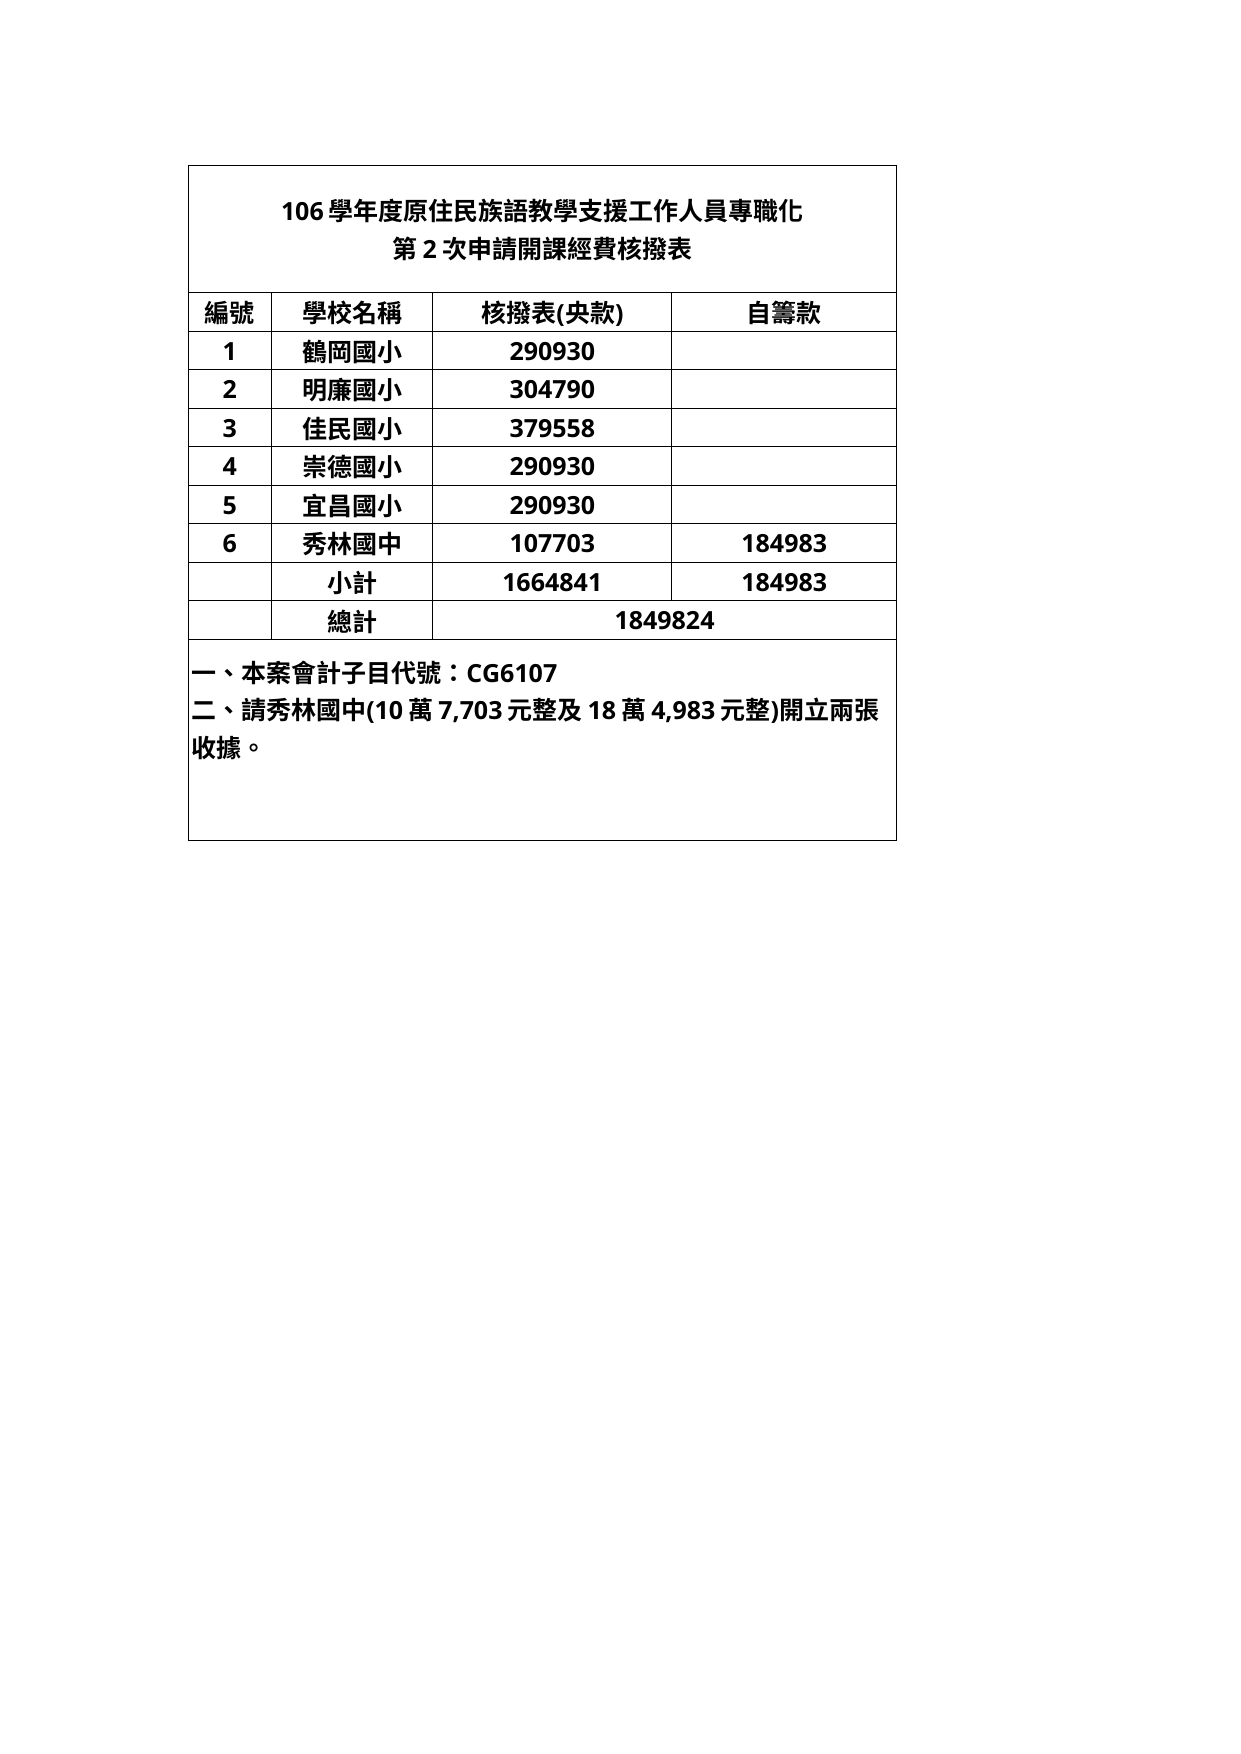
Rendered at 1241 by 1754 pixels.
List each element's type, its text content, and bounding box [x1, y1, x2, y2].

table_cell [189, 601, 271, 639]
table_cell [672, 409, 896, 446]
table_cell 1 [189, 332, 271, 369]
table_cell 2 [189, 370, 271, 408]
table_cell 184983 [672, 524, 896, 562]
table_cell 3 [189, 409, 271, 446]
table_cell 鶴岡國小 [272, 332, 432, 369]
table_cell 學校名稱 [272, 293, 432, 331]
table_cell 總計 [272, 601, 432, 639]
table_cell 宜昌國小 [272, 486, 432, 523]
table_cell 290930 [433, 332, 671, 369]
table_cell 明廉國小 [272, 370, 432, 408]
table_cell 290930 [433, 486, 671, 523]
table_cell 一、本案會計子目代號：CG6107 二、請秀林國中(10萬7,703元整及18萬4,983元整)開立兩張收據。 [189, 640, 896, 840]
table_cell 304790 [433, 370, 671, 408]
table_cell 核撥表(央款) [433, 293, 671, 331]
table_cell [672, 447, 896, 485]
table_cell 秀林國中 [272, 524, 432, 562]
table_cell 崇德國小 [272, 447, 432, 485]
table_cell 290930 [433, 447, 671, 485]
table_cell [189, 563, 271, 600]
table_cell 4 [189, 447, 271, 485]
table_cell 自籌款 [672, 293, 896, 331]
table_cell 1664841 [433, 563, 671, 600]
table_cell 小計 [272, 563, 432, 600]
table_cell 佳民國小 [272, 409, 432, 446]
table_cell 1849824 [433, 601, 896, 639]
table_cell 184983 [672, 563, 896, 600]
table_cell 6 [189, 524, 271, 562]
table_cell [672, 486, 896, 523]
table_cell 編號 [189, 293, 271, 331]
table_cell [672, 332, 896, 369]
table_cell 107703 [433, 524, 671, 562]
table_cell 5 [189, 486, 271, 523]
table_cell 379558 [433, 409, 671, 446]
table_header 106學年度原住民族語教學支援工作人員專職化 第2次申請開課經費核撥表 [189, 166, 896, 292]
table_cell [672, 370, 896, 408]
